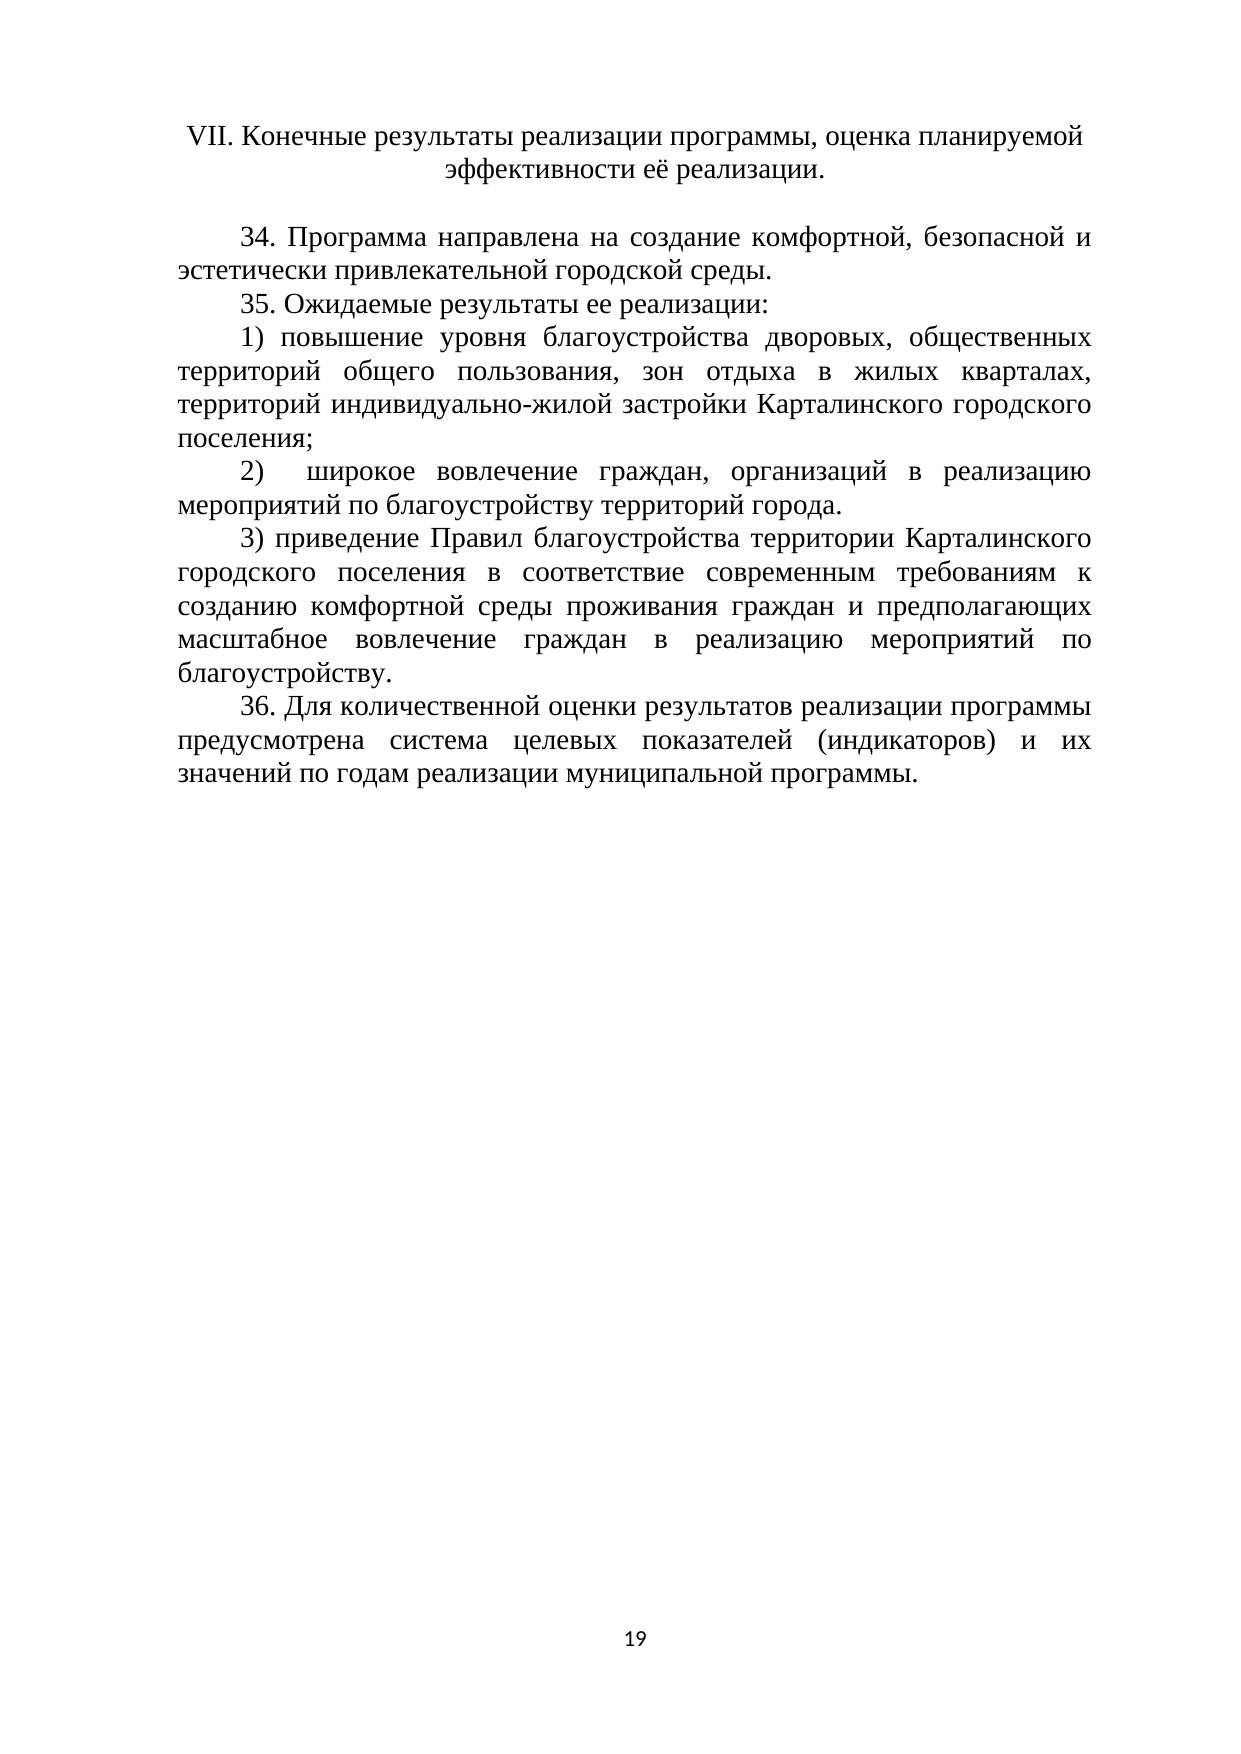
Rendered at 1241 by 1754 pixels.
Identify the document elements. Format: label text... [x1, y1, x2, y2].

text VII. Конечные результаты реализации программы, оценка планируемой [177, 118, 1092, 152]
text 1) повышение уровня благоустройства дворовых, общественных территорий общего пользования, зон отдыха в жилых кварталах, территорий индивидуально-жилой застройки Карталинского городского поселения; [177, 319, 1092, 453]
text 2) широкое вовлечение граждан, организаций в реализацию мероприятий по благоустройству территорий города. [177, 453, 1092, 521]
text 3) приведение Правил благоустройства территории Карталинского городского поселения в соответствие современным требованиям к созданию комфортной среды проживания граждан и предполагающих масштабное вовлечение граждан в реализацию мероприятий по благоустройству. [177, 521, 1092, 688]
text 35. Ожидаемые результаты ее реализации: [177, 286, 1092, 319]
text 36. Для количественной оценки результатов реализации программы предусмотрена система целевых показателей (индикаторов) и их значений по годам реализации муниципальной программы. [177, 688, 1092, 789]
text 34. Программа направлена на создание комфортной, безопасной и эстетически привлекательной городской среды. [177, 219, 1092, 286]
text эффективности её реализации. [177, 152, 1092, 185]
